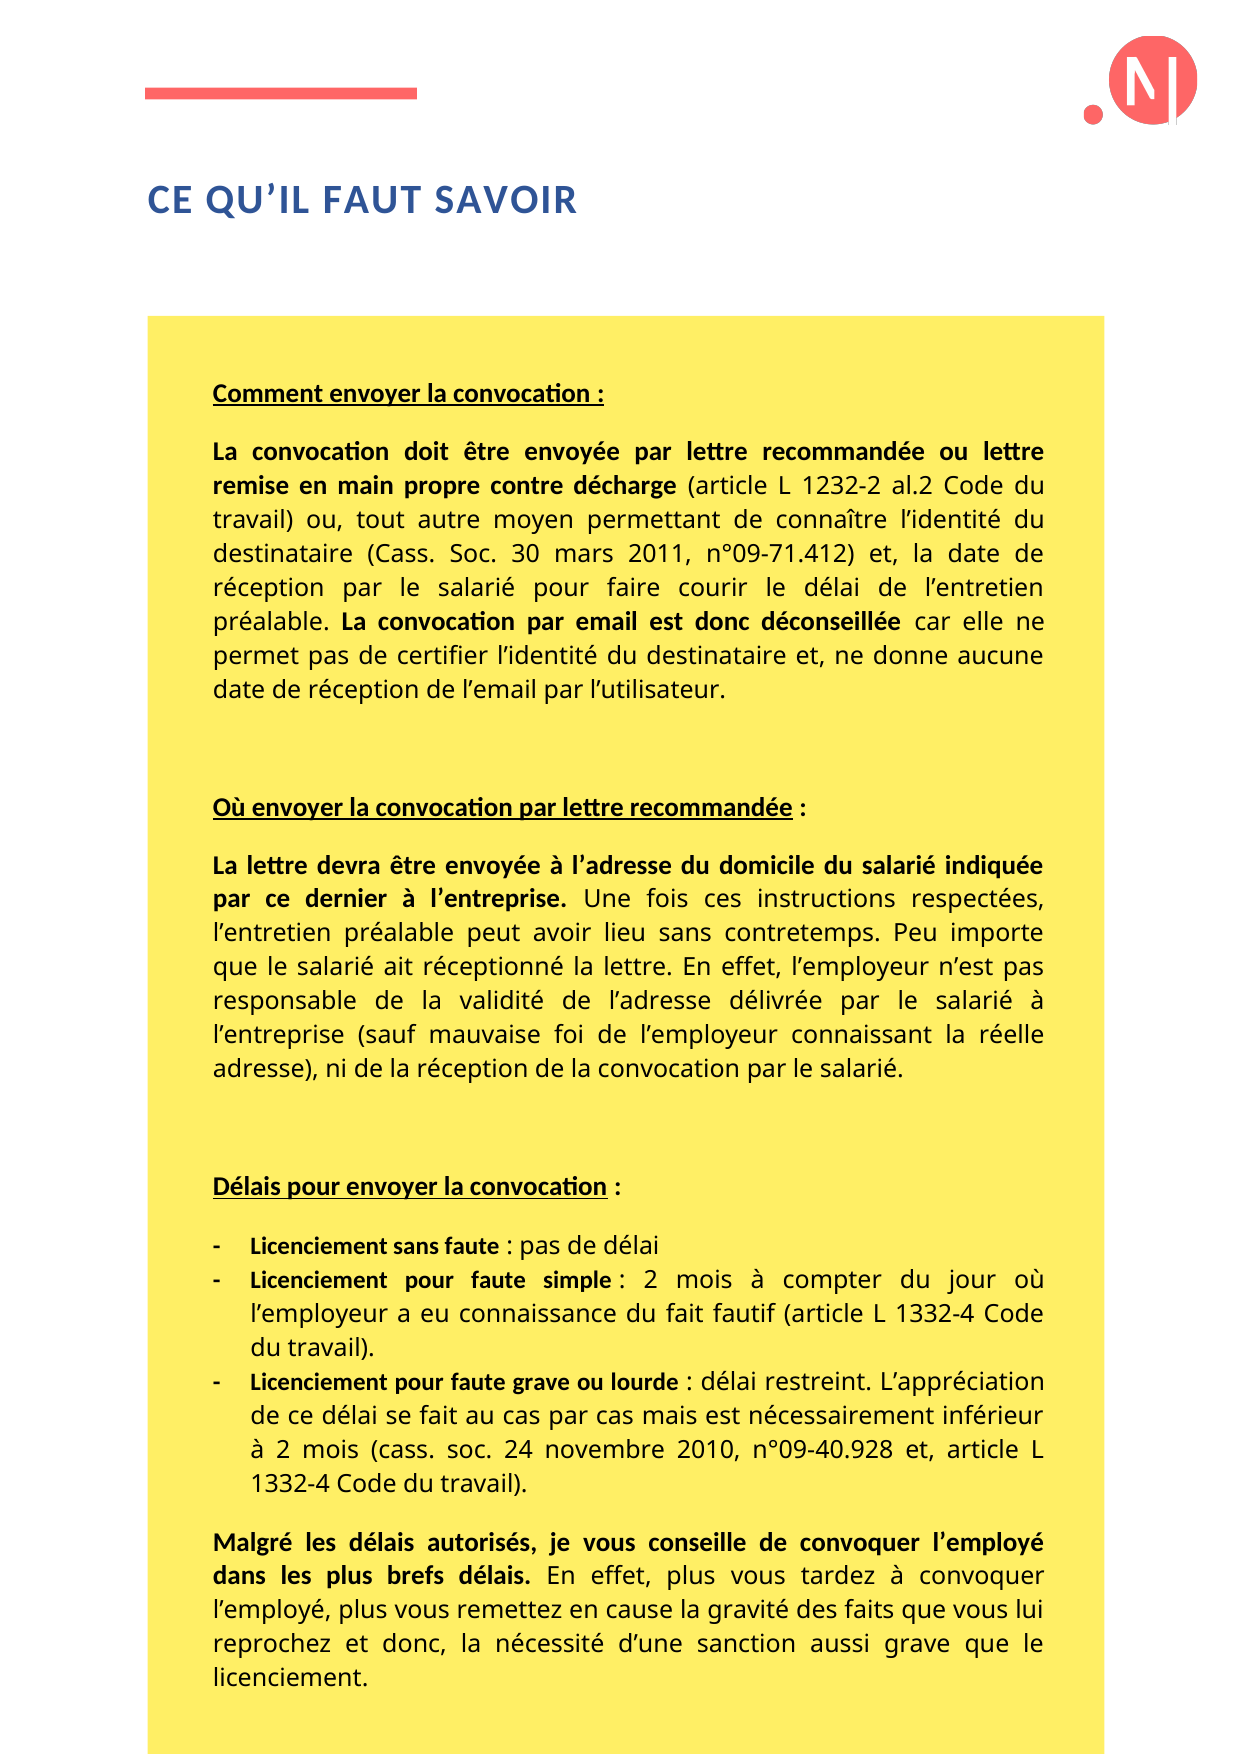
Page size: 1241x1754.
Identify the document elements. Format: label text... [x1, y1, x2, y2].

picture [1083, 36, 1198, 125]
subtitle ce qu’il faut savoir [148, 173, 1093, 223]
